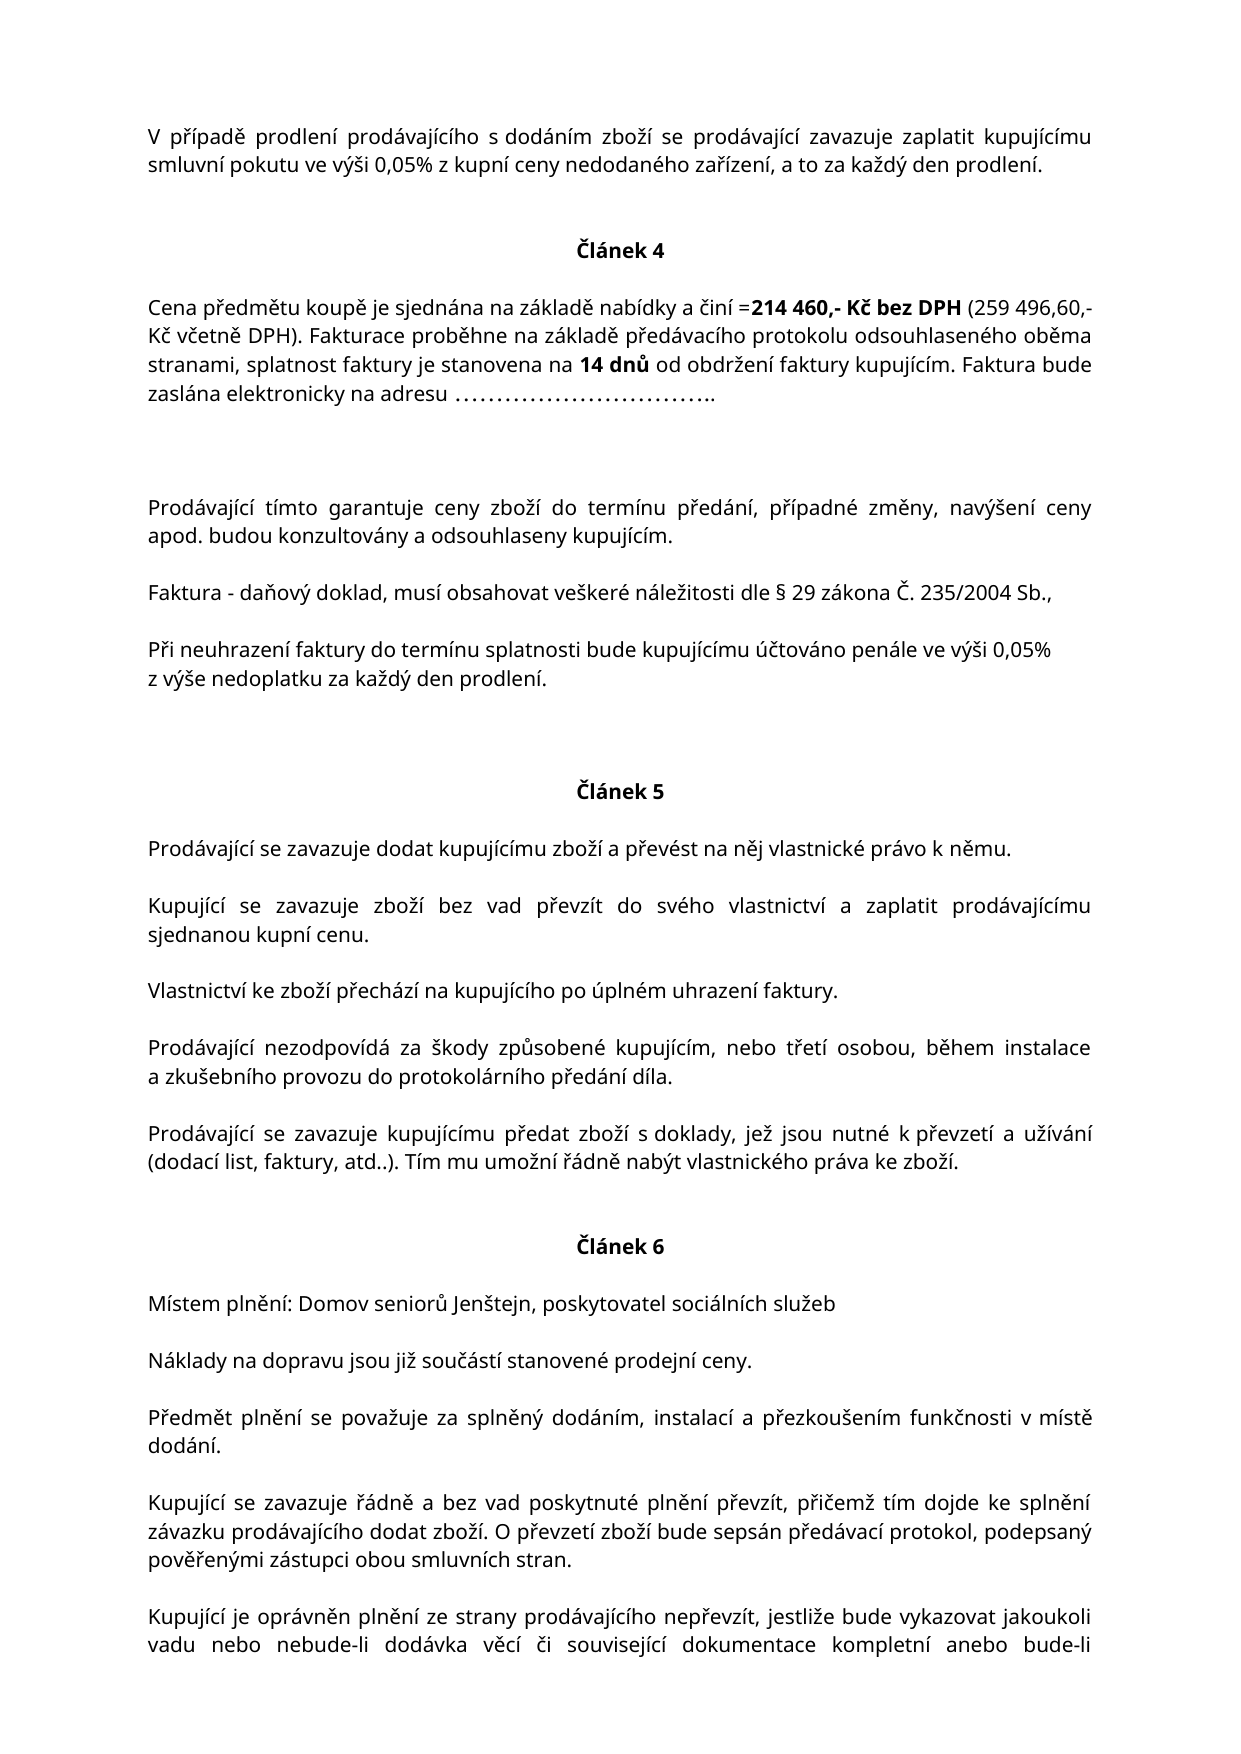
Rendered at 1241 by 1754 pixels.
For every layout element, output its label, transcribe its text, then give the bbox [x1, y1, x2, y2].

text Článek 5 [148, 777, 1093, 806]
text Prodávající se zavazuje dodat kupujícímu zboží a převést na něj vlastnické právo k němu. [148, 834, 1093, 863]
text Vlastnictví ke zboží přechází na kupujícího po úplném uhrazení faktury. [148, 977, 1093, 1005]
text Prodávající se zavazuje kupujícímu předat zboží s doklady, jež jsou nutné k převzetí a užívání (dodací list, faktury, atd..). Tím mu umožní řádně nabýt vlastnického práva ke zboží. [148, 1119, 1093, 1176]
text Prodávající nezodpovídá za škody způsobené kupujícím, nebo třetí osobou, během instalace a zkušebního provozu do protokolárního předání díla. [148, 1033, 1093, 1090]
text Kupující se zavazuje zboží bez vad převzít do svého vlastnictví a zaplatit prodávajícímu sjednanou kupní cenu. [148, 891, 1093, 948]
text Článek 4 [148, 236, 1093, 264]
text Místem plnění: Domov seniorů Jenštejn, poskytovatel sociálních služeb [148, 1289, 1093, 1318]
text Článek 6 [148, 1232, 1093, 1261]
text Faktura - daňový doklad, musí obsahovat veškeré náležitosti dle § 29 zákona Č. 235/2004 Sb., [148, 578, 1093, 607]
text V případě prodlení prodávajícího s dodáním zboží se prodávající zavazuje zaplatit kupujícímu smluvní pokutu ve výši 0,05% z kupní ceny nedodaného zařízení, a to za každý den prodlení. [148, 122, 1093, 179]
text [148, 1602, 1093, 1659]
text Prodávající tímto garantuje ceny zboží do termínu předání, případné změny, navýšení ceny apod. budou konzultovány a odsouhlaseny kupujícím. [148, 493, 1093, 550]
text Při neuhrazení faktury do termínu splatnosti bude kupujícímu účtováno penále ve výši 0,05% z výše nedoplatku za každý den prodlení. [148, 635, 1093, 692]
text Kupující se zavazuje řádně a bez vad poskytnuté plnění převzít, přičemž tím dojde ke splnění závazku prodávajícího dodat zboží. O převzetí zboží bude sepsán předávací protokol, podepsaný pověřenými zástupci obou smluvních stran. [148, 1488, 1093, 1574]
text Náklady na dopravu jsou již součástí stanovené prodejní ceny. [148, 1346, 1093, 1375]
text Cena předmětu koupě je sjednána na základě nabídky a činí =214 460,- Kč bez DPH (259 496,60,- Kč včetně DPH). Fakturace proběhne na základě předávacího protokolu odsouhlaseného oběma stranami, splatnost faktury je stanovena na 14 dnů od obdržení faktury kupujícím. Faktura bude zaslána elektronicky na adresu ………………………….. [148, 293, 1093, 408]
text Předmět plnění se považuje za splněný dodáním, instalací a přezkoušením funkčnosti v místě dodání. [148, 1403, 1093, 1460]
